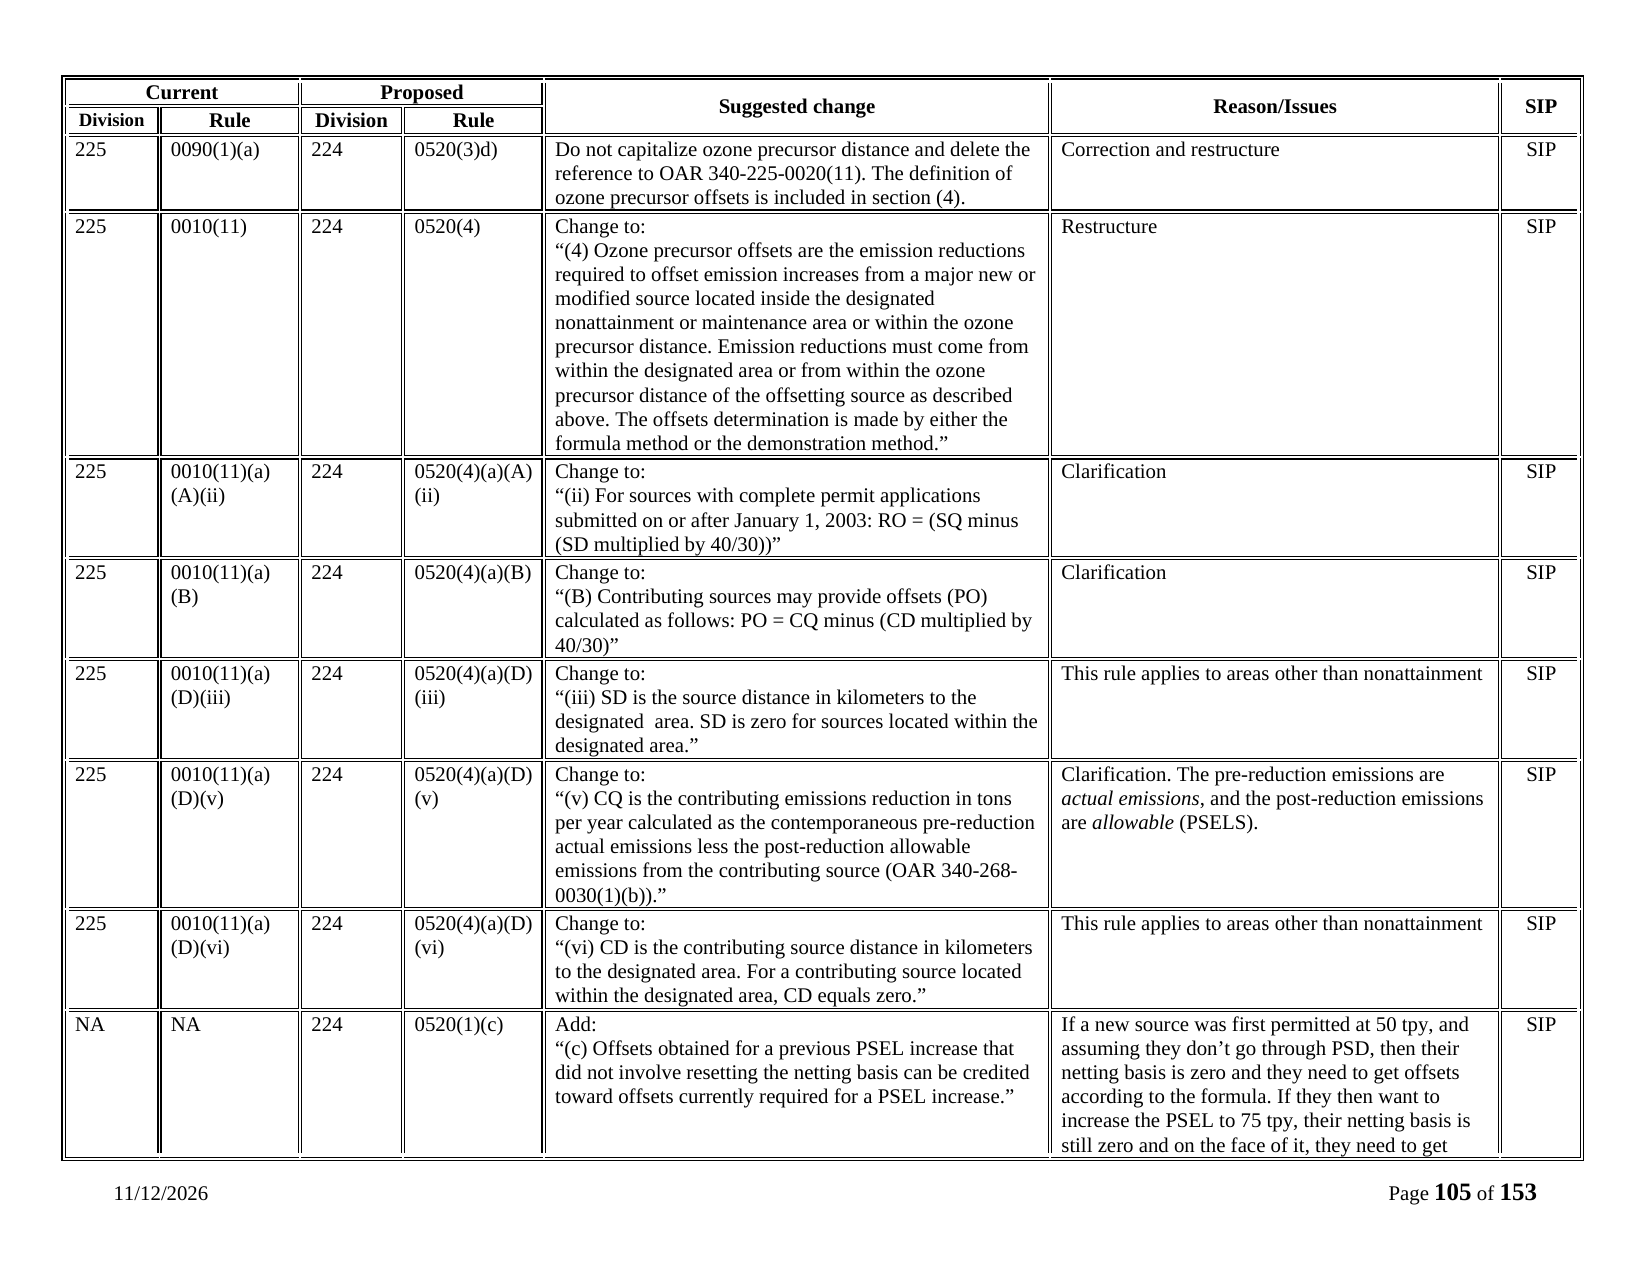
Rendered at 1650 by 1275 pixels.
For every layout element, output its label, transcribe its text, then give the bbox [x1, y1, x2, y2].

table_header Proposed [300, 77, 544, 104]
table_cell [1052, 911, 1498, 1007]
table_header Current [64, 77, 300, 104]
table_cell Rule [405, 108, 541, 132]
table_cell Division [302, 108, 401, 132]
table_header Reason/Issues [1050, 77, 1500, 132]
table_cell Division [64, 104, 159, 132]
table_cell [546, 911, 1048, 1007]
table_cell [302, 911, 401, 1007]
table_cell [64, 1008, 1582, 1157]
table_cell Rule [162, 108, 298, 132]
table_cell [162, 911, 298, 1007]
table_header SIP [1500, 79, 1580, 132]
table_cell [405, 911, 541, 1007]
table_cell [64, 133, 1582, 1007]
table_header Suggested change [544, 77, 1050, 132]
